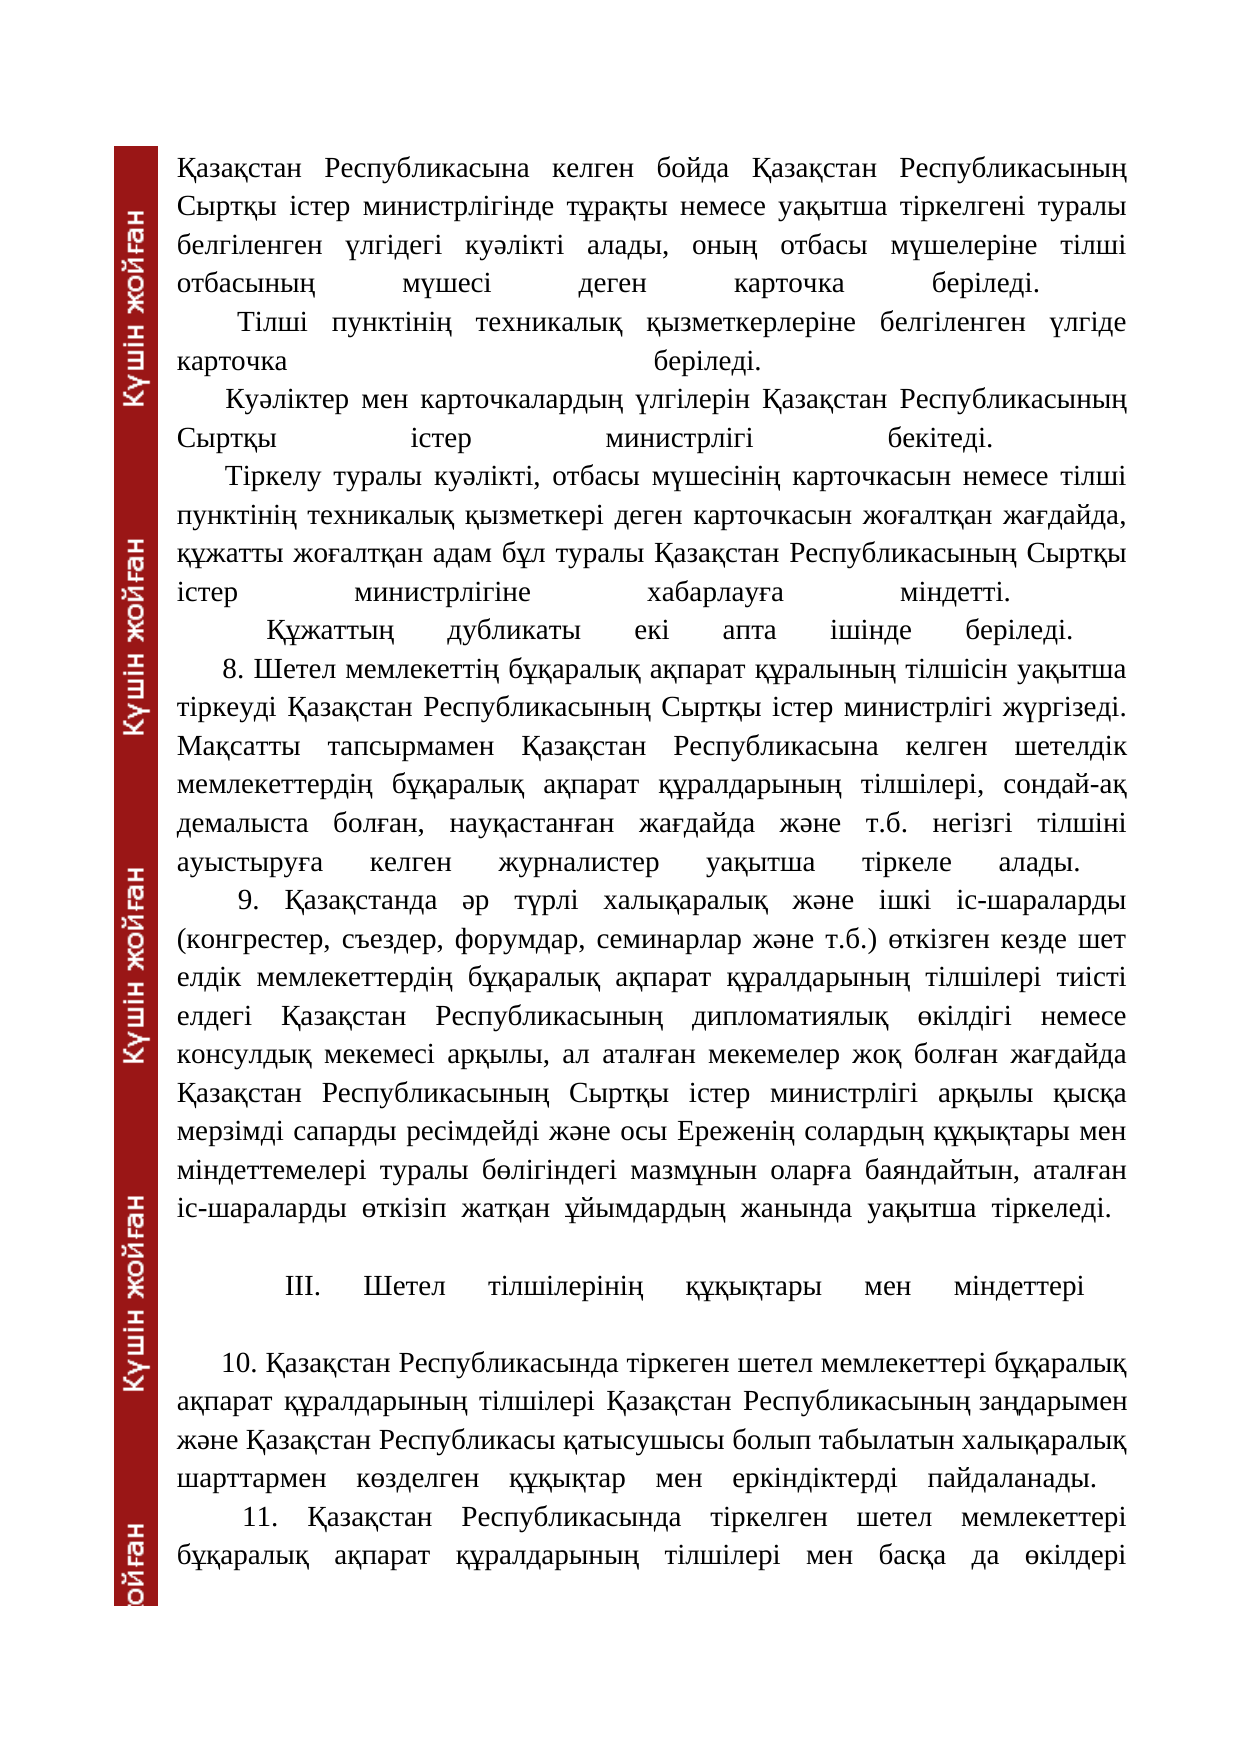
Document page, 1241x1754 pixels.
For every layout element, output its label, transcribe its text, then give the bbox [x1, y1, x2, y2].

picture [114, 146, 158, 150]
picture [114, 1571, 158, 1606]
